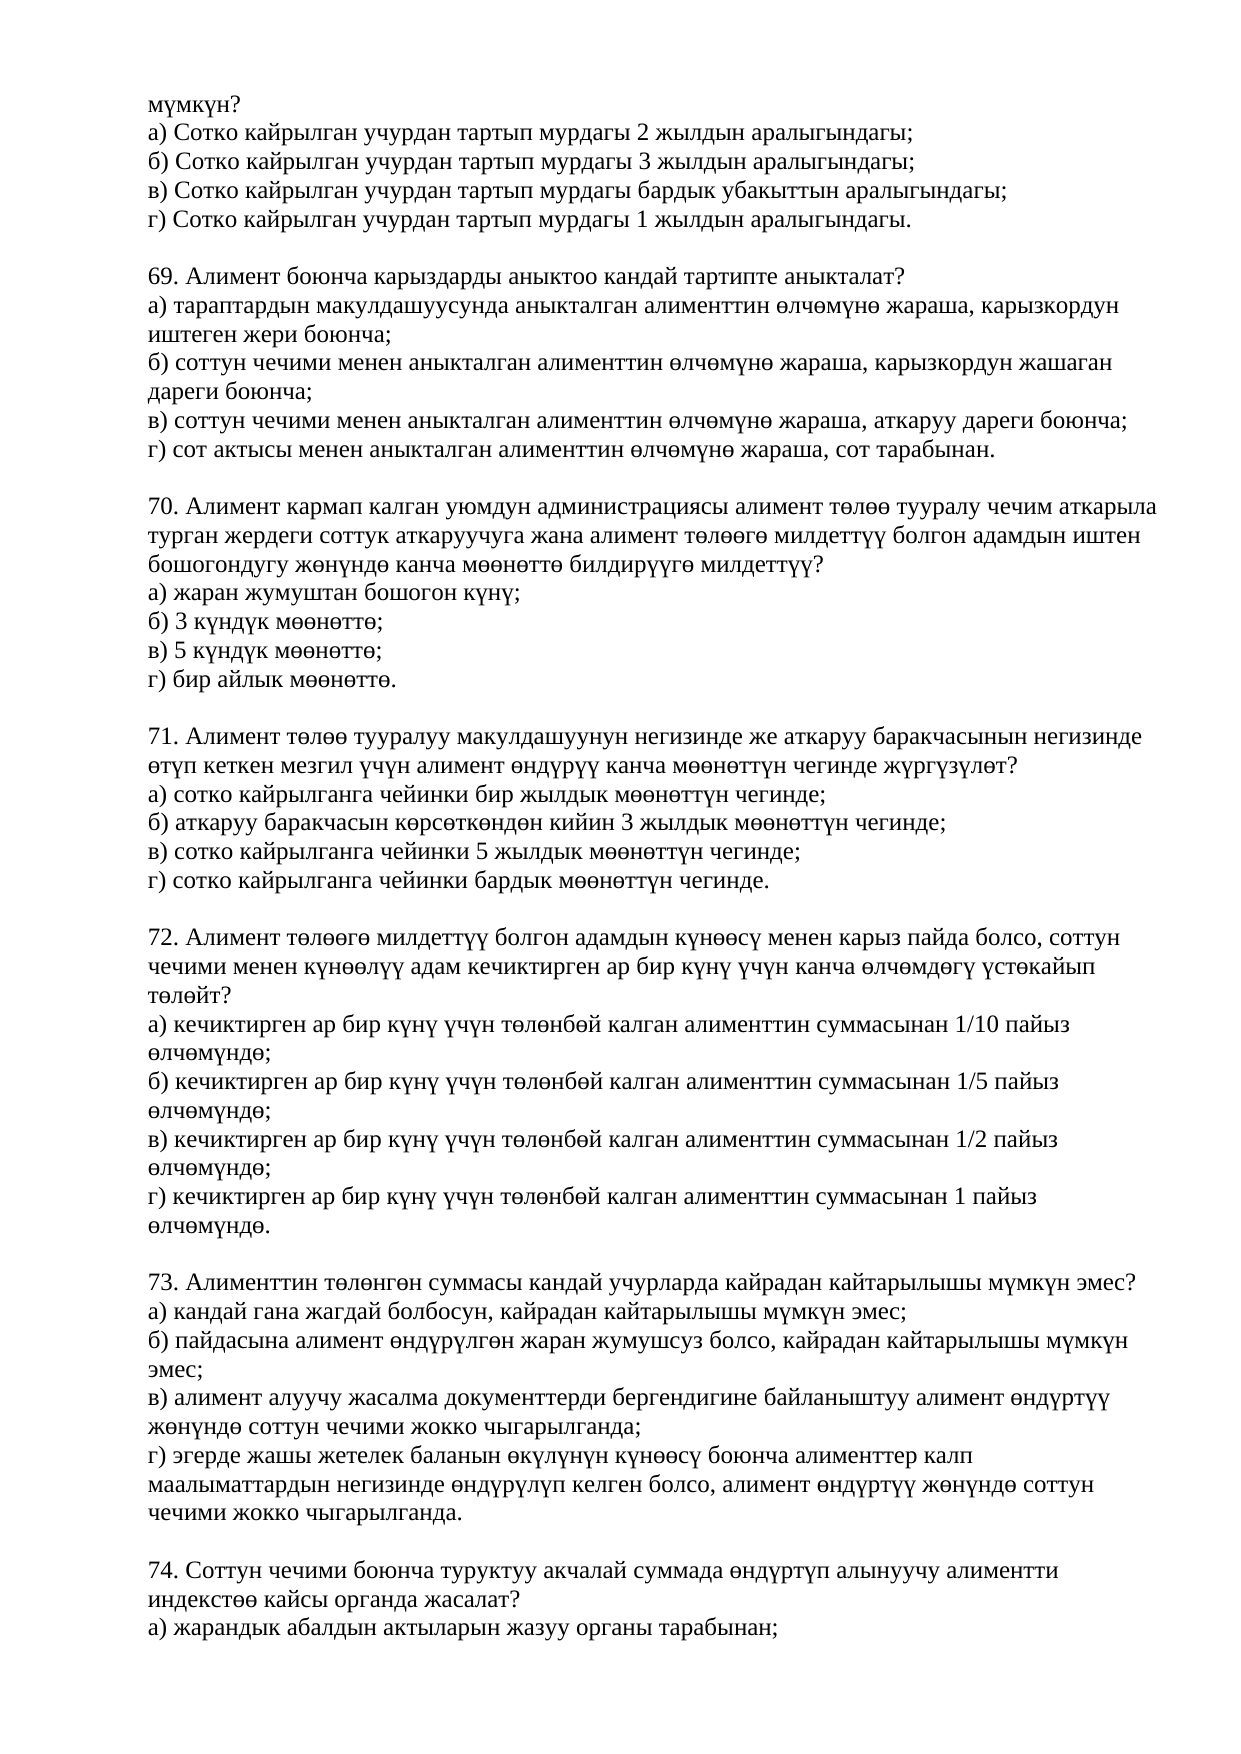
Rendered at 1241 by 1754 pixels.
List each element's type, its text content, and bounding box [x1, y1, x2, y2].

text 72. Алимент төлөөгө милдеттүү болгон адамдын күнөөсү менен карыз пайда болсо, соттун чечими менен күнөөлүү адам кечиктирген ар бир күнү үчүн канча өлчөмдөгү үстөкайып төлөйт? а) кечиктирген ар бир күнү үчүн төлөнбөй калган алименттин суммасынан 1/10 пайыз өлчөмүндө; б) кечиктирген ар бир күнү үчүн төлөнбөй калган алименттин суммасынан 1/5 пайыз өлчөмүндө; в) кечиктирген ар бир күнү үчүн төлөнбөй калган алименттин суммасынан 1/2 пайыз өлчөмүндө; г) кечиктирген ар бир күнү үчүн төлөнбөй калган алименттин суммасынан 1 пайыз өлчөмүндө. [148, 922, 1157, 1239]
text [148, 1555, 1157, 1641]
text 71. Алимент төлөө тууралуу макулдашуунун негизинде же аткаруу баракчасынын негизинде өтүп кеткен мезгил үчүн алимент өндүрүү канча мөөнөттүн чегинде жүргүзүлөт? а) сотко кайрылганга чейинки бир жылдык мөөнөттүн чегинде; б) аткаруу баракчасын көрсөткөндөн кийин 3 жылдык мөөнөттүн чегинде; в) сотко кайрылганга чейинки 5 жылдык мөөнөттүн чегинде; г) сотко кайрылганга чейинки бардык мөөнөттүн чегинде. [148, 721, 1157, 894]
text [148, 89, 1157, 232]
text 73. Алименттин төлөнгөн суммасы кандай учурларда кайрадан кайтарылышы мүмкүн эмес? а) кандай гана жагдай болбосун, кайрадан кайтарылышы мүмкүн эмес; б) пайдасына алимент өндүрүлгөн жаран жумушсуз болсо, кайрадан кайтарылышы мүмкүн эмес; в) алимент алуучу жасалма документтерди бергендигине байланыштуу алимент өндүртүү жөнүндө соттун чечими жокко чыгарылганда; г) эгерде жашы жетелек баланын өкүлүнүн күнөөсү боюнча алименттер калп маалыматтардын негизинде өндүрүлүп келген болсо, алимент өндүртүү жөнүндө соттун чечими жокко чыгарылганда. [148, 1267, 1157, 1526]
text 69. Алимент боюнча карыздарды аныктоо кандай тартипте аныкталат? а) тараптардын макулдашуусунда аныкталган алименттин өлчөмүнө жараша, карызкордун иштеген жери боюнча; б) соттун чечими менен аныкталган алименттин өлчөмүнө жараша, карызкордун жашаган дареги боюнча; в) соттун чечими менен аныкталган алименттин өлчөмүнө жараша, аткаруу дареги боюнча; г) сот актысы менен аныкталган алименттин өлчөмүнө жараша, сот тарабынан. [148, 261, 1157, 462]
text 70. Алимент кармап калган уюмдун администрациясы алимент төлөө тууралу чечим аткарыла турган жердеги соттук аткаруучуга жана алимент төлөөгө милдеттүү болгон адамдын иштен бошогондугу жөнүндө канча мөөнөттө билдирүүгө милдеттүү? а) жаран жумуштан бошогон күнү; б) 3 күндүк мөөнөттө; в) 5 күндүк мөөнөттө; г) бир айлык мөөнөттө. [148, 491, 1157, 692]
